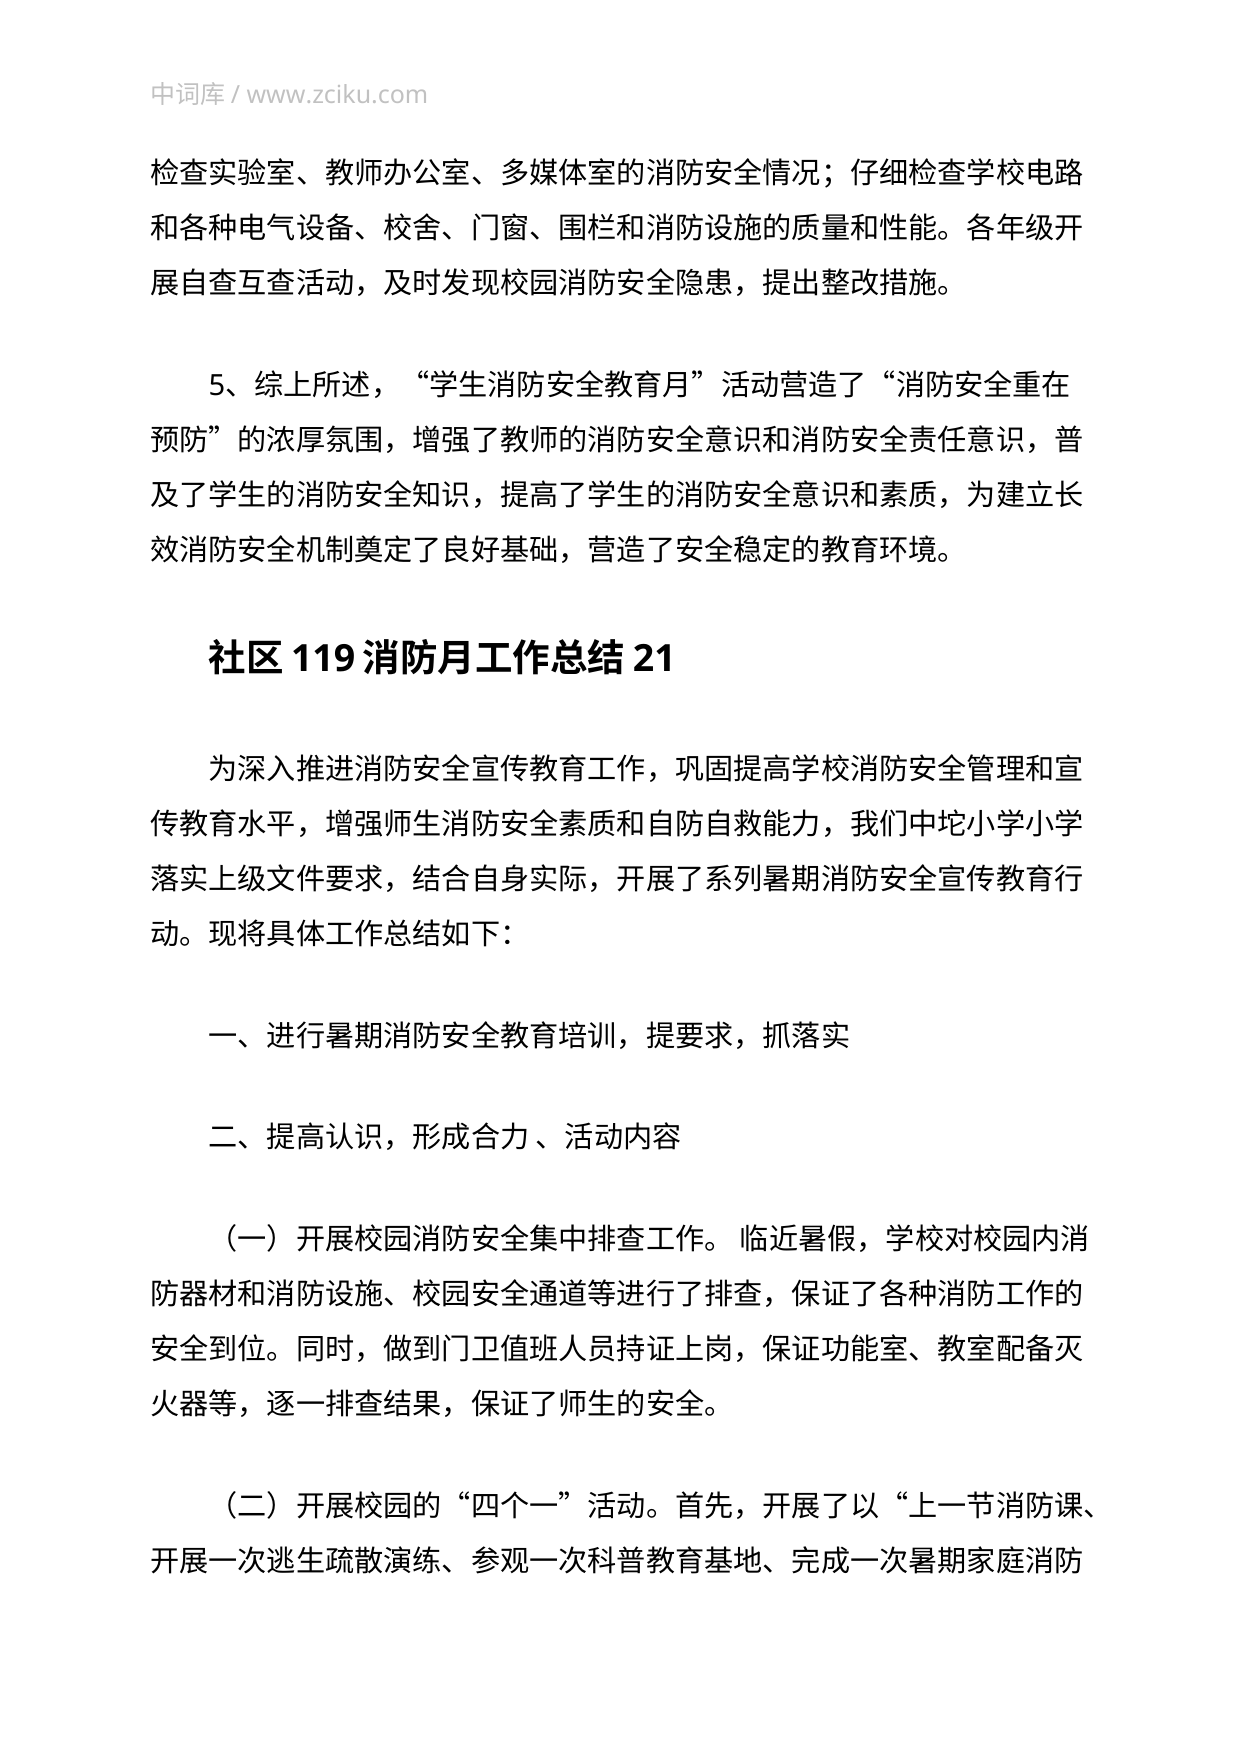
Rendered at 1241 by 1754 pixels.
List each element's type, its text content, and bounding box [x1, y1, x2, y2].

text （一）开展校园消防安全集中排查工作。 临近暑假，学校对校园内消防器材和消防设施、校园安全通道等进行了排查，保证了各种消防工作的安全到位。同时，做到门卫值班人员持证上岗，保证功能室、教室配备灭火器等，逐一排查结果，保证了师生的安全。 [150, 1216, 1090, 1423]
text 5、综上所述，“学生消防安全教育月”活动营造了“消防安全重在预防”的浓厚氛围，增强了教师的消防安全意识和消防安全责任意识，普及了学生的消防安全知识，提高了学生的消防安全意识和素质，为建立长效消防安全机制奠定了良好基础，营造了安全稳定的教育环境。 [150, 362, 1090, 569]
text 二、提高认识，形成合力 、活动内容 [150, 1114, 1090, 1156]
text 社区119消防月工作总结21 [150, 628, 1090, 683]
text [150, 1482, 1090, 1579]
text 为深入推进消防安全宣传教育工作，巩固提高学校消防安全管理和宣传教育水平，增强师生消防安全素质和自防自救能力，我们中坨小学小学落实上级文件要求，结合自身实际，开展了系列暑期消防安全宣传教育行动。现将具体工作总结如下： [150, 746, 1090, 953]
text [150, 150, 1090, 302]
text 一、进行暑期消防安全教育培训，提要求，抓落实 [150, 1012, 1090, 1054]
